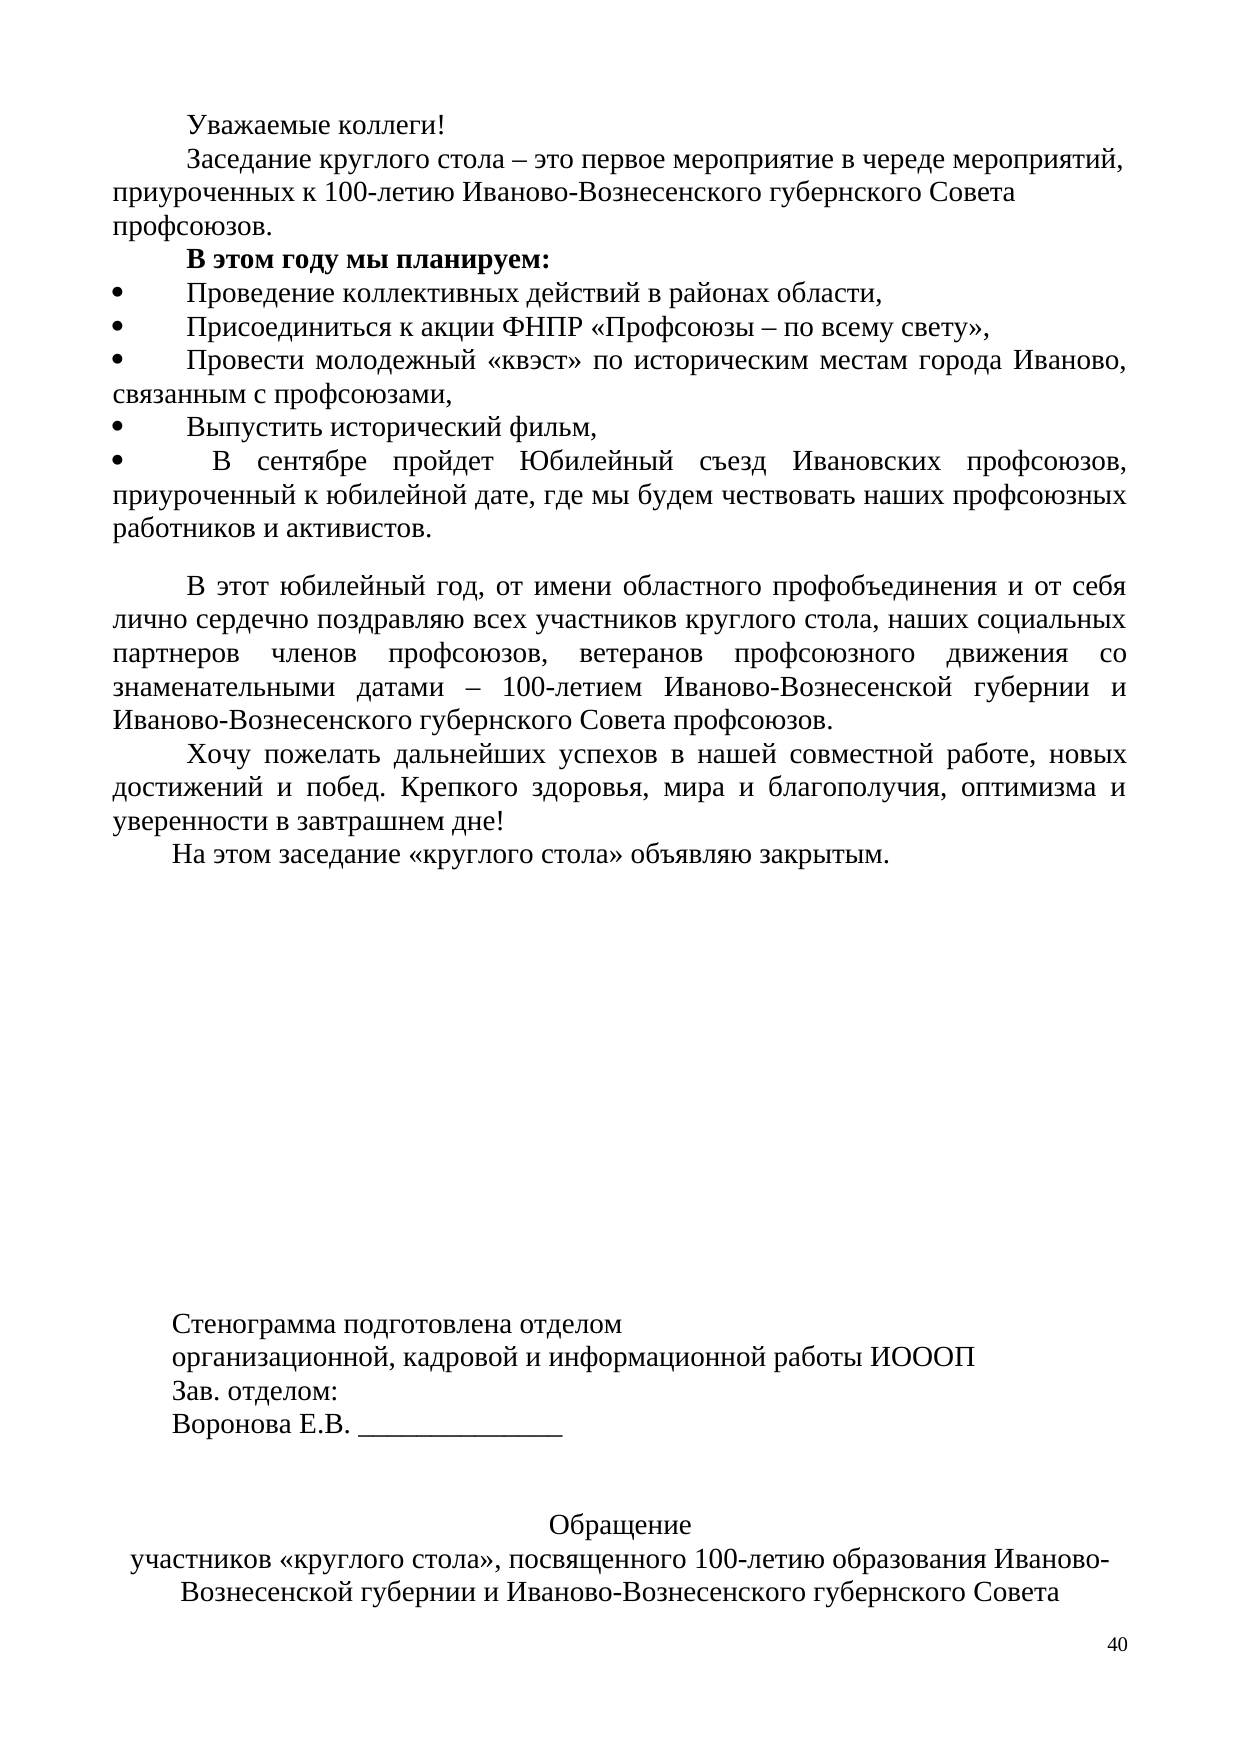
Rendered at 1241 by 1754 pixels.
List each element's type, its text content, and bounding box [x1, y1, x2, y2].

text организационной, кадровой и информационной работы ИОООП [112, 1339, 1128, 1373]
text Зав. отделом: [112, 1373, 1128, 1407]
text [112, 1507, 1128, 1608]
text Заседание круглого стола – это первое мероприятие в череде мероприятий, приуроченных к 100-летию Иваново-Вознесенского губернского Совета профсоюзов. [112, 141, 1128, 242]
list Провести молодежный «квэст» по историческим местам города Иваново, связанным с профсоюзами, [112, 342, 1128, 409]
text На этом заседание «круглого стола» объявляю закрытым. [112, 836, 1128, 870]
text Воронова Е.В. ______________ [112, 1407, 1128, 1440]
list В сентябре пройдет Юбилейный съезд Ивановских профсоюзов, приуроченный к юбилейной дате, где мы будем чествовать наших профсоюзных работников и активистов. [112, 443, 1128, 544]
text Хочу пожелать дальнейших успехов в нашей совместной работе, новых достижений и побед. Крепкого здоровья, мира и благополучия, оптимизма и уверенности в завтрашнем дне! [112, 736, 1128, 836]
list Присоединиться к акции ФНПР «Профсоюзы – по всему свету», [112, 309, 1128, 342]
text Стенограмма подготовлена отделом [112, 1306, 1128, 1339]
list Проведение коллективных действий в районах области, [112, 275, 1128, 309]
text В этом году мы планируем: [112, 242, 1128, 275]
text В этот юбилейный год, от имени областного профобъединения и от себя лично сердечно поздравляю всех участников круглого стола, наших социальных партнеров членов профсоюзов, ветеранов профсоюзного движения со знаменательными датами – 100-летием Иваново-Вознесенской губернии и Иваново-Вознесенского губернского Совета профсоюзов. [112, 568, 1128, 736]
list Выпустить исторический фильм, [112, 409, 1128, 443]
text Уважаемые коллеги! [112, 107, 1128, 141]
